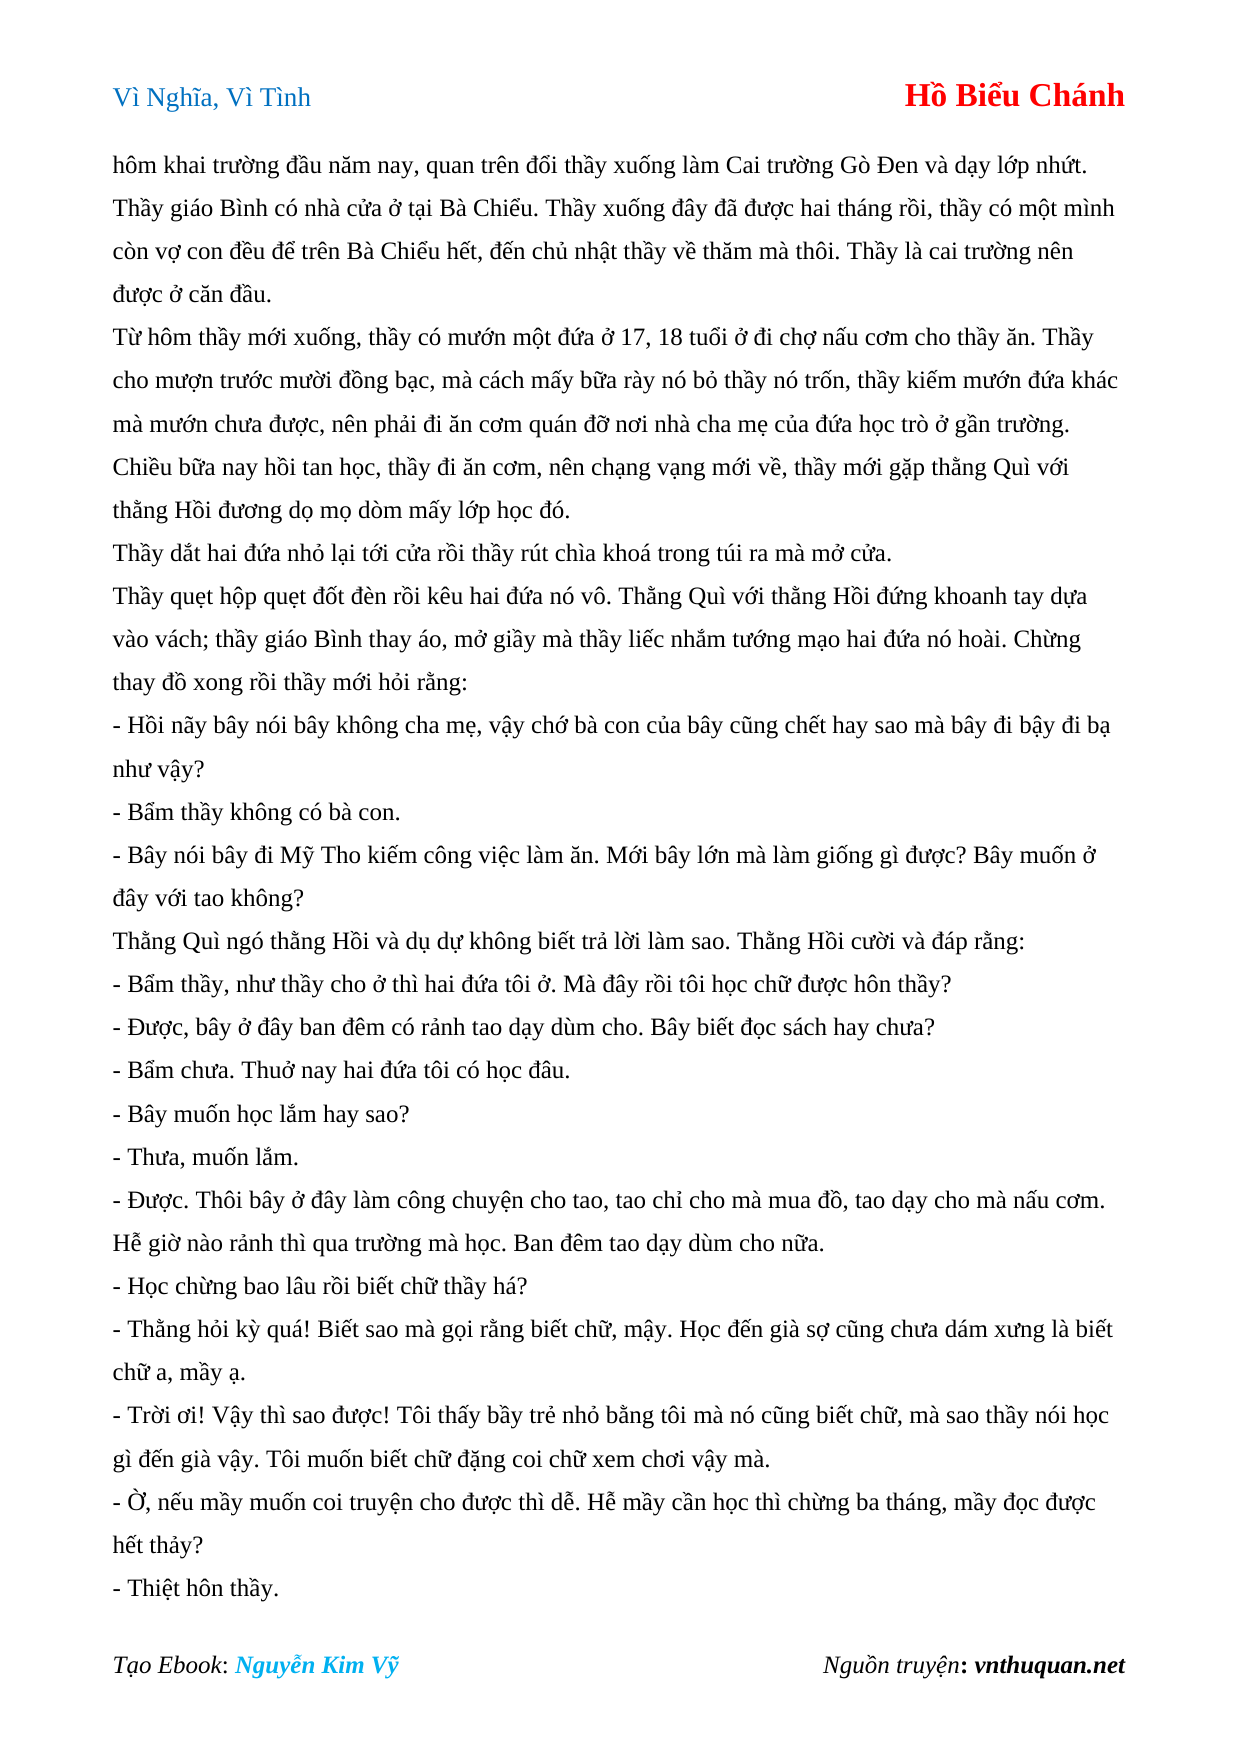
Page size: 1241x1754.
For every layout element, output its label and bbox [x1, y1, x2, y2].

text [112, 150, 1128, 1602]
